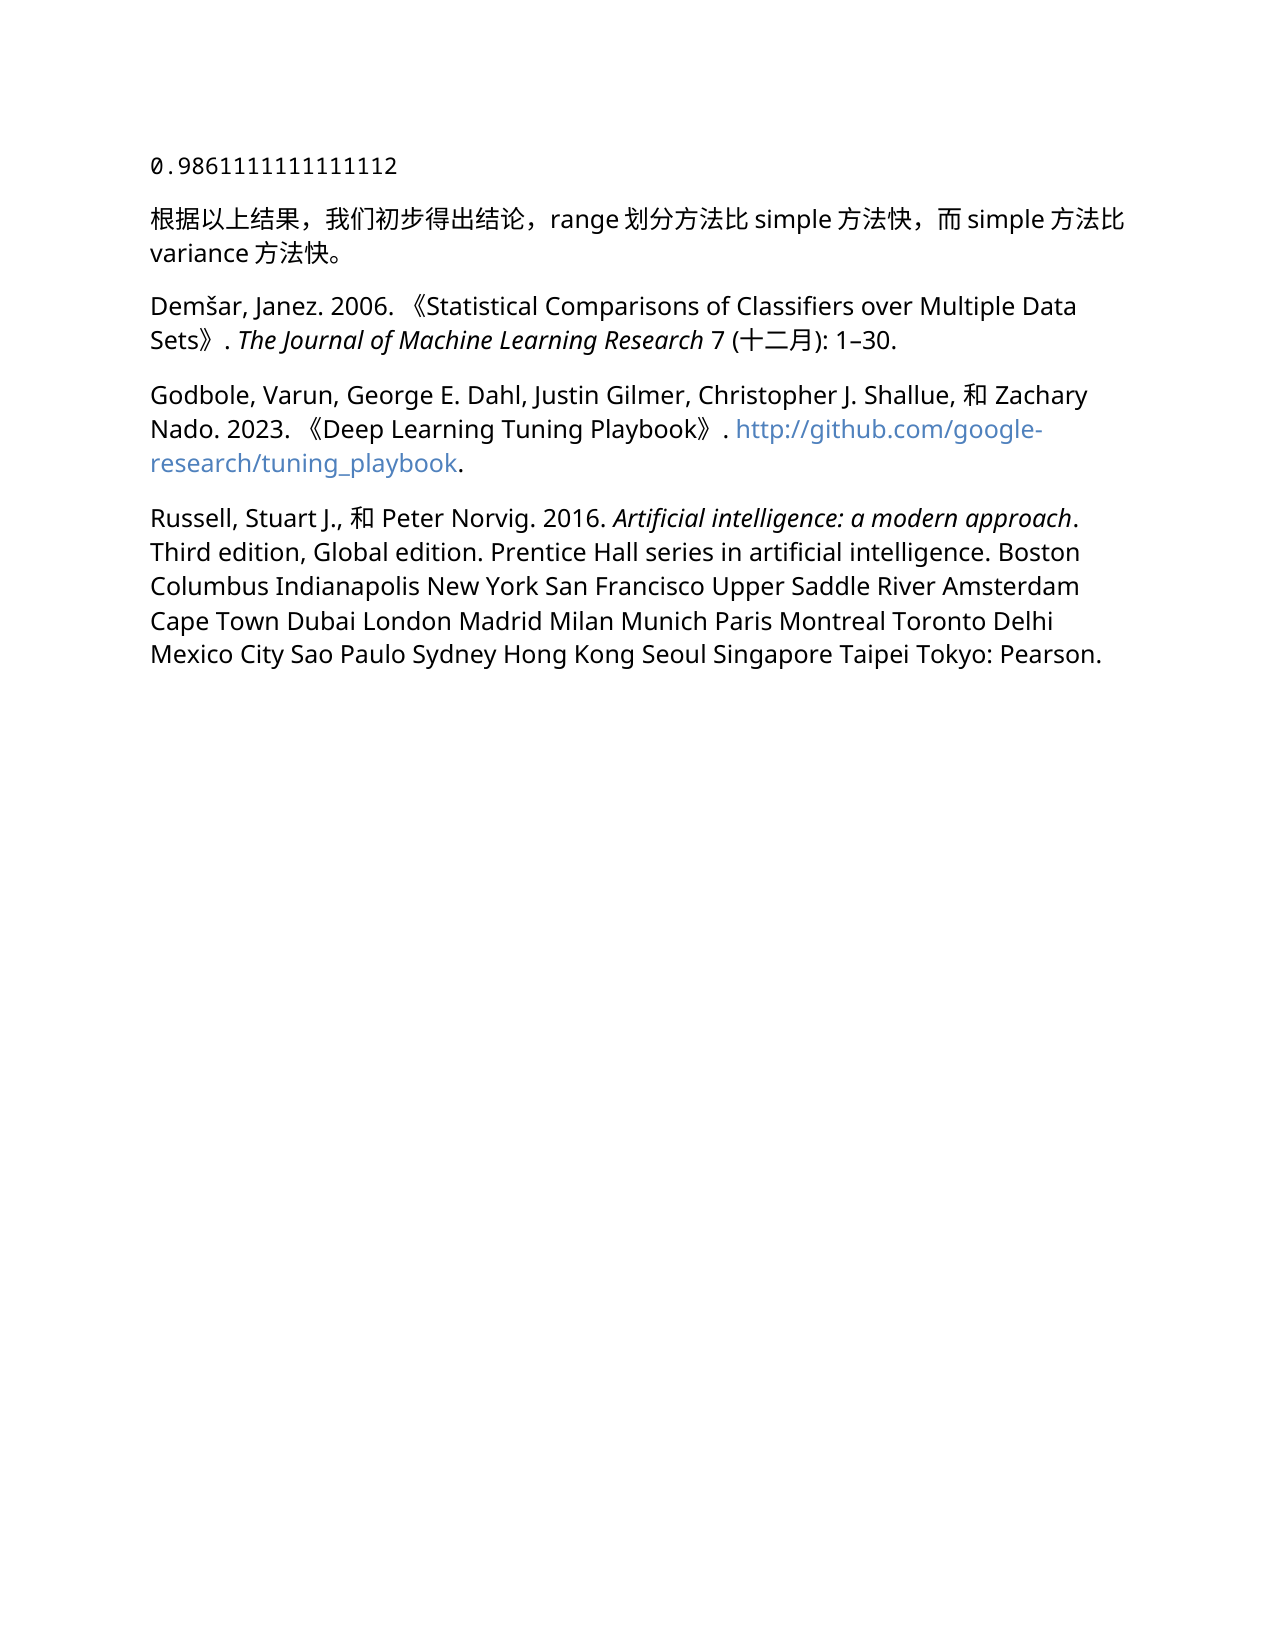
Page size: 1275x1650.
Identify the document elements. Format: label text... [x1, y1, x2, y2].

text Godbole, Varun, George E. Dahl, Justin Gilmer, Christopher J. Shallue, 和 Zachary Nado. 2023. 《Deep Learning Tuning Playbook》. http://github.com/google-research/tuning_playbook. [150, 378, 1125, 480]
text 0.9861111111111112 [150, 150, 1125, 181]
text Russell, Stuart J., 和 Peter Norvig. 2016. Artificial intelligence: a modern approach. Third edition, Global edition. Prentice Hall series in artificial intelligence. Boston Columbus Indianapolis New York San Francisco Upper Saddle River Amsterdam Cape Town Dubai London Madrid Milan Munich Paris Montreal Toronto Delhi Mexico City Sao Paulo Sydney Hong Kong Seoul Singapore Taipei Tokyo: Pearson. [150, 501, 1125, 671]
text 根据以上结果，我们初步得出结论，range划分方法比simple方法快，而simple方法比variance方法快。 [150, 202, 1125, 270]
text Demšar, Janez. 2006. 《Statistical Comparisons of Classifiers over Multiple Data Sets》. The Journal of Machine Learning Research 7 (十二月): 1–30. [150, 289, 1125, 357]
